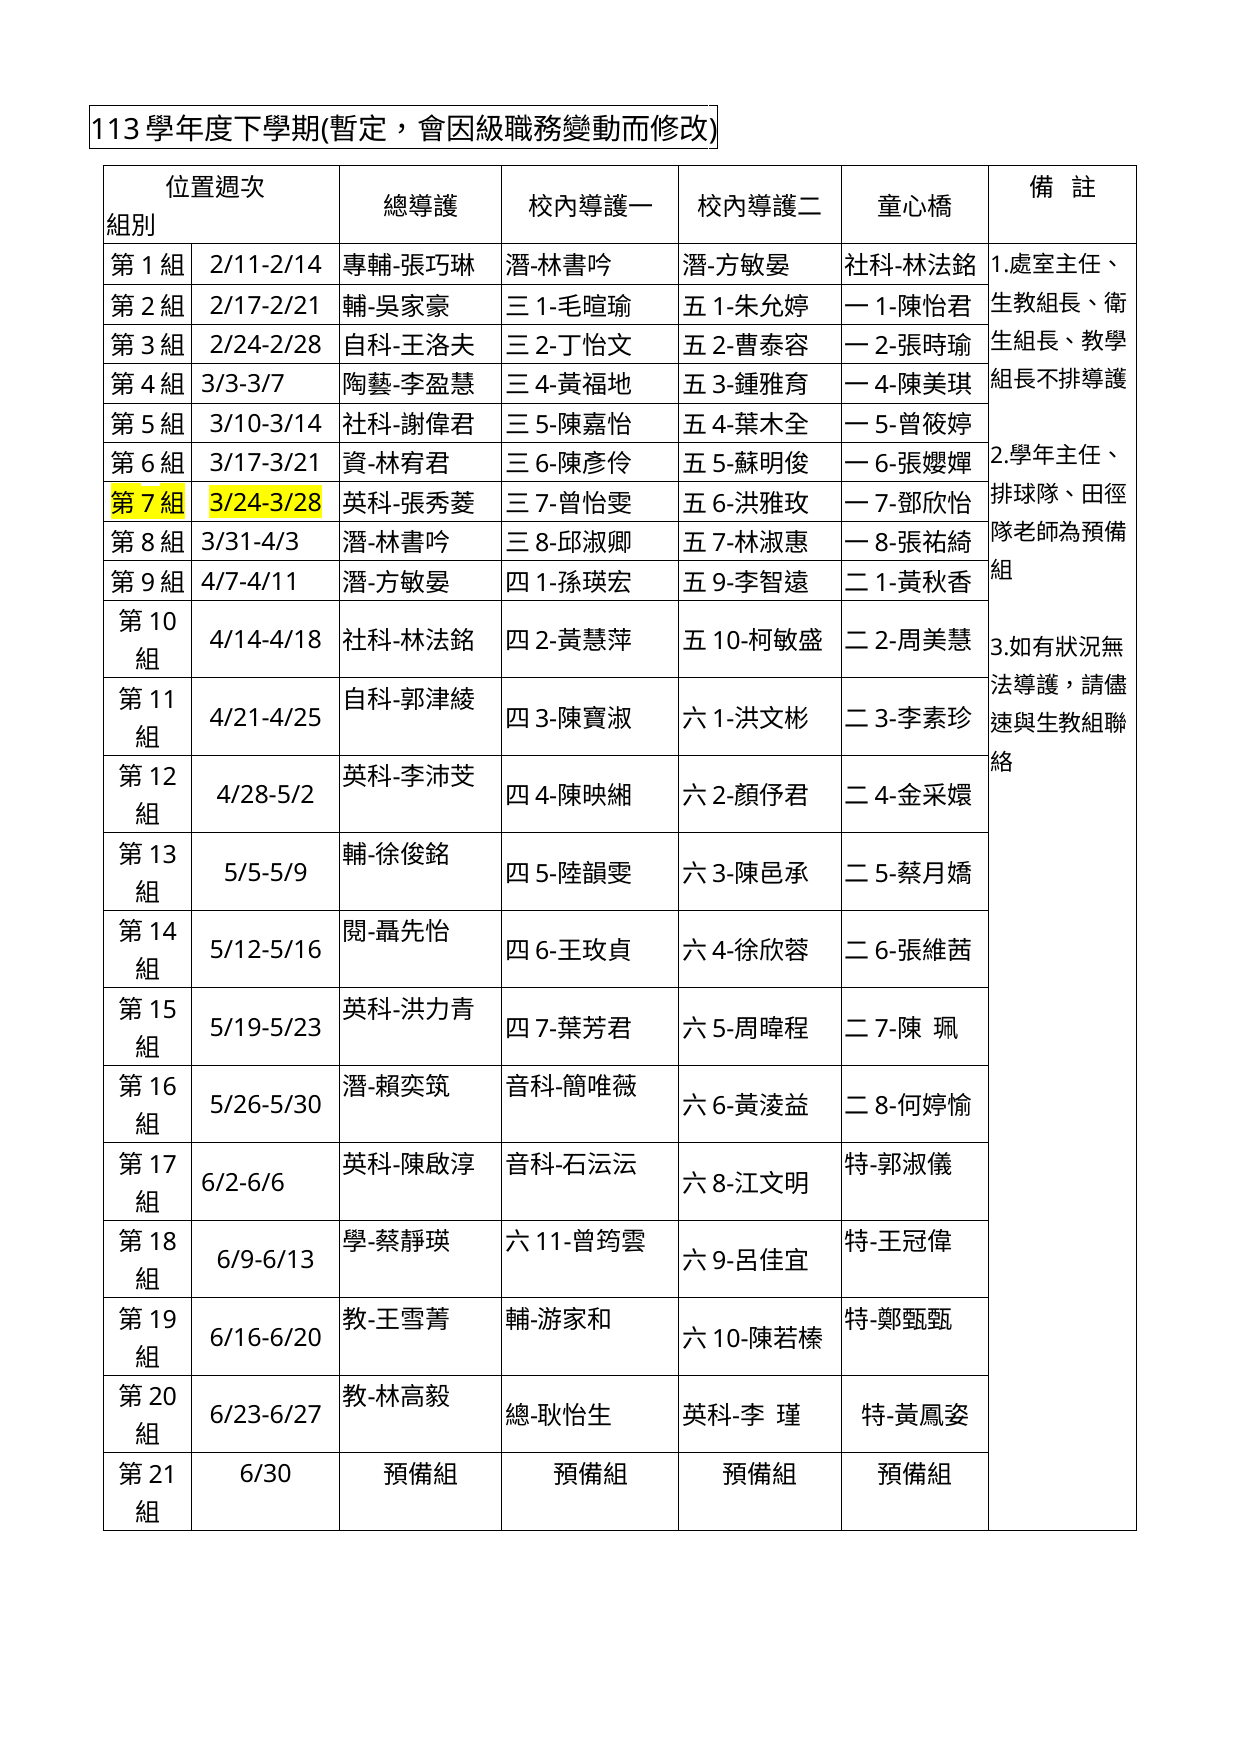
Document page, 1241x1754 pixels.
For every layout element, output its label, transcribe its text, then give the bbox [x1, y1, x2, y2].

table_cell 2/24-2/28 [192, 325, 339, 363]
table_cell 三4-黃福地 [502, 364, 678, 402]
table_cell 5/26-5/30 [192, 1066, 339, 1142]
table_cell 4/14-4/18 [192, 601, 339, 677]
table_cell 2/11-2/14 [192, 244, 339, 284]
table_cell 輔-吳家豪 [340, 285, 501, 323]
table_header 童心橋 [842, 166, 988, 243]
table_cell 第6組 [104, 443, 191, 481]
table_cell 特-王冠偉 [842, 1221, 988, 1297]
table_cell 第10組 [104, 601, 191, 677]
table_cell 資-林宥君 [340, 443, 501, 481]
table_cell 第14組 [104, 911, 191, 987]
table_cell 六2-顏伃君 [679, 756, 841, 832]
table_cell 第4組 [104, 364, 191, 402]
table_cell 總-耿怡生 [502, 1376, 678, 1452]
table_cell 6/16-6/20 [192, 1298, 339, 1374]
table_cell 四2-黃慧萍 [502, 601, 678, 677]
table_cell 英科-張秀菱 [340, 482, 501, 521]
table_cell 四4-陳映緗 [502, 756, 678, 832]
table_cell 二3-李素珍 [842, 678, 988, 754]
table_cell 第8組 [104, 522, 191, 560]
table_cell 三5-陳嘉怡 [502, 404, 678, 442]
table_cell 6/2-6/6 [192, 1143, 339, 1219]
table_cell 第7組 [104, 482, 191, 521]
table_cell 音科-石沄沄 [502, 1143, 678, 1219]
table_cell 3/24-3/28 [192, 482, 339, 521]
table_cell 六6-黃淩益 [679, 1066, 841, 1142]
table_header 校內導護一 [502, 166, 678, 243]
table_cell 潛-方敏晏 [679, 244, 841, 284]
table_cell 英科-李 瑾 [679, 1376, 841, 1452]
table_cell 教-王雪菁 [340, 1298, 501, 1374]
table_cell 二2-周美慧 [842, 601, 988, 677]
table_cell 特-郭淑儀 [842, 1143, 988, 1219]
table_cell 三8-邱淑卿 [502, 522, 678, 560]
table_cell 英科-洪力青 [340, 988, 501, 1064]
table_cell 第2組 [104, 285, 191, 323]
table_cell 3/31-4/3 [192, 522, 339, 560]
table_cell 五2-曹泰容 [679, 325, 841, 363]
table_cell 五6-洪雅玫 [679, 482, 841, 521]
table_cell 第3組 [104, 325, 191, 363]
table_cell 六5-周暐程 [679, 988, 841, 1064]
table_cell 一4-陳美琪 [842, 364, 988, 402]
table_cell 社科-林法銘 [842, 244, 988, 284]
table_cell 特-鄭甄甄 [842, 1298, 988, 1374]
table_cell 二7-陳 珮 [842, 988, 988, 1064]
table_cell 第16組 [104, 1066, 191, 1142]
table_cell 英科-陳啟淳 [340, 1143, 501, 1219]
table_cell 一6-張孆嬋 [842, 443, 988, 481]
table_cell 輔-徐俊銘 [340, 833, 501, 909]
table_cell 輔-游家和 [502, 1298, 678, 1374]
table_cell 一8-張祐綺 [842, 522, 988, 560]
table_cell 潛-林書吟 [502, 244, 678, 284]
table_cell 2/17-2/21 [192, 285, 339, 323]
table_cell 四3-陳寶淑 [502, 678, 678, 754]
table_cell 閱-聶先怡 [340, 911, 501, 987]
table_cell 第1組 [104, 244, 191, 284]
table_cell 第9組 [104, 561, 191, 599]
table_cell 預備組 [842, 1453, 988, 1529]
table_cell 一5-曾筱婷 [842, 404, 988, 442]
table_cell 三7-曾怡雯 [502, 482, 678, 521]
table_cell 二1-黃秋香 [842, 561, 988, 599]
table_header 校內導護二 [679, 166, 841, 243]
table_cell 六9-呂佳宜 [679, 1221, 841, 1297]
table_cell 3/17-3/21 [192, 443, 339, 481]
table_cell 二6-張維茜 [842, 911, 988, 987]
table_cell 預備組 [340, 1453, 501, 1529]
table_cell 一2-張時瑜 [842, 325, 988, 363]
table_cell 陶藝-李盈慧 [340, 364, 501, 402]
table_cell 五10-柯敏盛 [679, 601, 841, 677]
table_cell 6/9-6/13 [192, 1221, 339, 1297]
table_cell 六4-徐欣蓉 [679, 911, 841, 987]
table_cell 第11組 [104, 678, 191, 754]
table_cell 五1-朱允婷 [679, 285, 841, 323]
table_cell 特-黃鳳姿 [842, 1376, 988, 1452]
table_cell 社科-謝偉君 [340, 404, 501, 442]
table_cell 第5組 [104, 404, 191, 442]
table_cell 第20組 [104, 1376, 191, 1452]
table_cell 潛-方敏晏 [340, 561, 501, 599]
table_cell 第18組 [104, 1221, 191, 1297]
table_cell 5/12-5/16 [192, 911, 339, 987]
table_cell 三2-丁怡文 [502, 325, 678, 363]
table_cell 3/10-3/14 [192, 404, 339, 442]
table_cell 六8-江文明 [679, 1143, 841, 1219]
table_cell 第19組 [104, 1298, 191, 1374]
table_cell 專輔-張巧琳 [340, 244, 501, 284]
table_cell 五4-葉木全 [679, 404, 841, 442]
table_cell 二5-蔡月嬌 [842, 833, 988, 909]
table_cell 4/28-5/2 [192, 756, 339, 832]
table_cell 五9-李智遠 [679, 561, 841, 599]
table_cell 社科-林法銘 [340, 601, 501, 677]
table_cell 六1-洪文彬 [679, 678, 841, 754]
table_cell 3/3-3/7 [192, 364, 339, 402]
table_cell 6/23-6/27 [192, 1376, 339, 1452]
table_cell 潛-賴奕筑 [340, 1066, 501, 1142]
table_cell 自科-郭津綾 [340, 678, 501, 754]
table_cell 第17組 [104, 1143, 191, 1219]
table_cell 四1-孫瑛宏 [502, 561, 678, 599]
table_cell 學-蔡靜瑛 [340, 1221, 501, 1297]
table_cell 潛-林書吟 [340, 522, 501, 560]
table_cell 六11-曾筠雲 [502, 1221, 678, 1297]
table_header 總導護 [340, 166, 501, 243]
table_cell 4/21-4/25 [192, 678, 339, 754]
table_cell 教-林高毅 [340, 1376, 501, 1452]
table_cell 音科-簡唯薇 [502, 1066, 678, 1142]
table_cell 自科-王洛夫 [340, 325, 501, 363]
table_cell 6/30 [192, 1453, 339, 1529]
table_cell 三6-陳彥伶 [502, 443, 678, 481]
table_header 備 註 [989, 166, 1136, 243]
table_cell 二8-何婷愉 [842, 1066, 988, 1142]
table_cell 四7-葉芳君 [502, 988, 678, 1064]
table_cell 1.處室主任、生教組長、衛生組長、教學組長不排導護 2.學年主任、排球隊、田徑隊老師為預備組 3.如有狀況無法導護，請儘速與生教組聯絡 [989, 244, 1136, 1529]
table_cell 三1-毛暄瑜 [502, 285, 678, 323]
table_cell 預備組 [679, 1453, 841, 1529]
text 113學年度下學期(暫定，會因級職務變動而修改) [89, 89, 1152, 165]
table_cell 5/5-5/9 [192, 833, 339, 909]
table_cell 英科-李沛芠 [340, 756, 501, 832]
table_cell 五7-林淑惠 [679, 522, 841, 560]
table_cell 五3-鍾雅育 [679, 364, 841, 402]
table_cell 一1-陳怡君 [842, 285, 988, 323]
table_cell 第21組 [104, 1453, 191, 1529]
table_cell 六3-陳邑承 [679, 833, 841, 909]
table_cell 四5-陸韻雯 [502, 833, 678, 909]
table_cell 第15組 [104, 988, 191, 1064]
table_cell 5/19-5/23 [192, 988, 339, 1064]
table_header 位置週次 組別 [104, 166, 339, 243]
table_cell 預備組 [502, 1453, 678, 1529]
table_cell 第12組 [104, 756, 191, 832]
table_cell 一7-鄧欣怡 [842, 482, 988, 521]
table_cell 五5-蘇明俊 [679, 443, 841, 481]
table_cell 六10-陳若榛 [679, 1298, 841, 1374]
table_cell 二4-金采嬛 [842, 756, 988, 832]
table_cell 四6-王玫貞 [502, 911, 678, 987]
table_cell 第13組 [104, 833, 191, 909]
table_cell 4/7-4/11 [192, 561, 339, 599]
